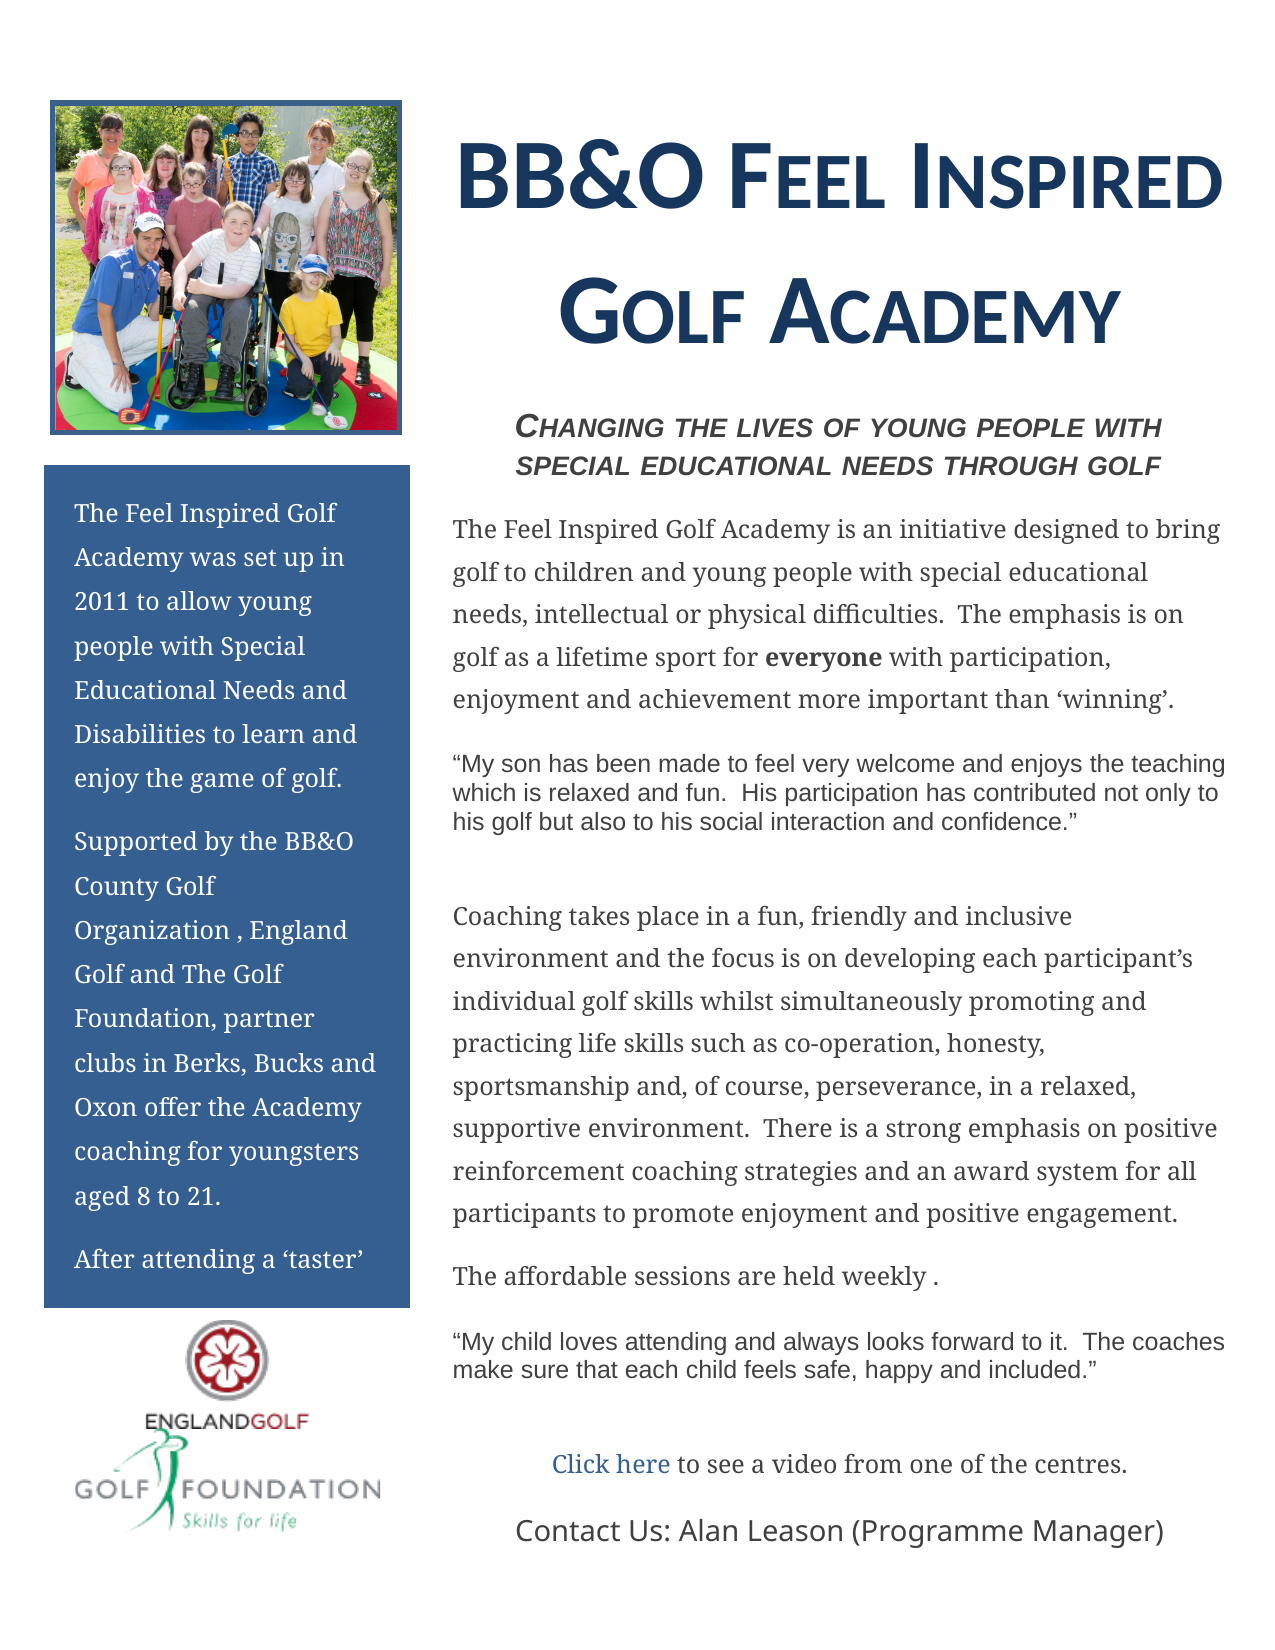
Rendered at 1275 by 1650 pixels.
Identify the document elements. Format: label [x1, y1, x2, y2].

picture [75, 1320, 380, 1533]
picture [55, 106, 397, 430]
